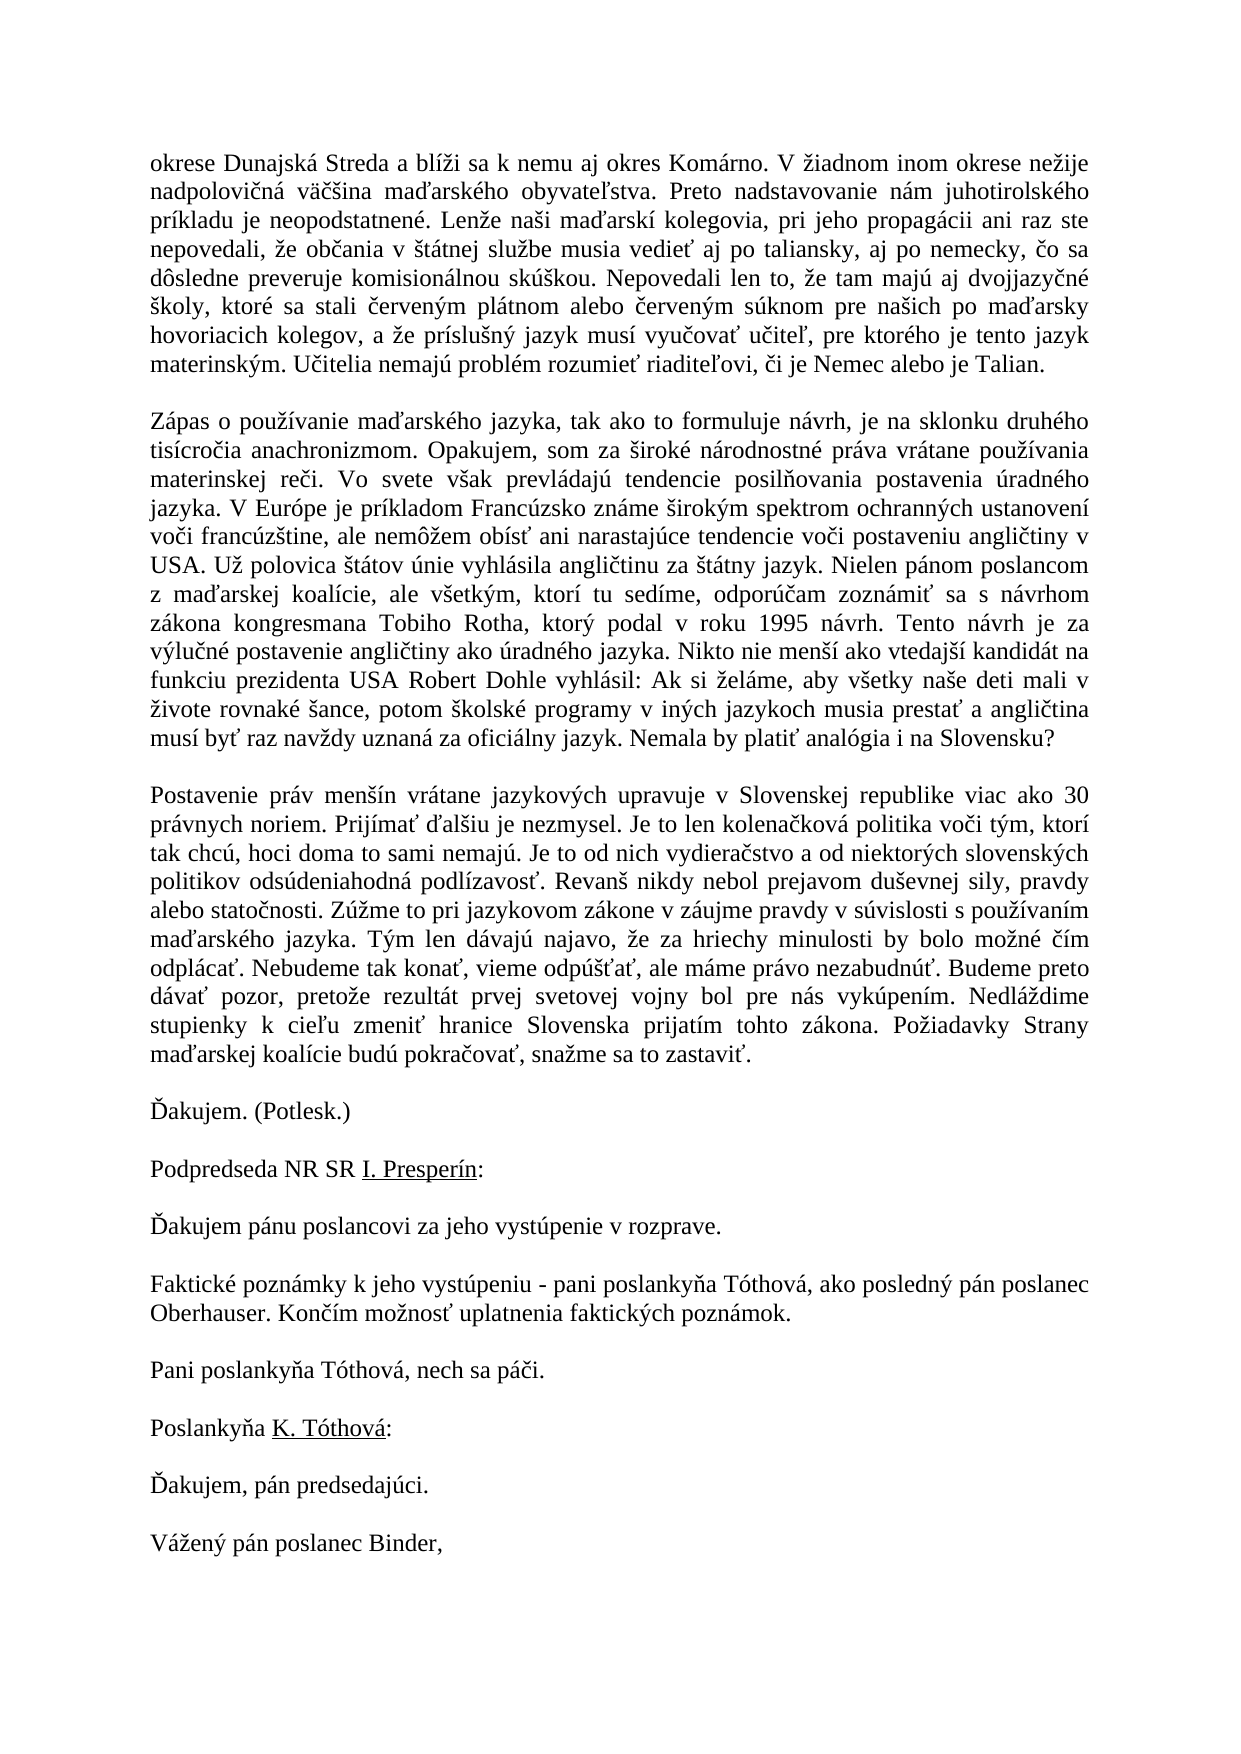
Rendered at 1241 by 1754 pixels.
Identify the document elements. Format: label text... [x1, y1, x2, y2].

text Postavenie práv menšín vrátane jazykových upravuje v Slovenskej republike viac ako 30 právnych noriem. Prijímať ďalšiu je nezmysel. Je to len kolenačková politika voči tým, ktorí tak chcú, hoci doma to sami nemajú. Je to od nich vydieračstvo a od niektorých slovenských politikov odsúdeniahodná podlízavosť. Revanš nikdy nebol prejavom duševnej sily, pravdy alebo statočnosti. Zúžme to pri jazykovom zákone v záujme pravdy v súvislosti s používaním maďarského jazyka. Tým len dávajú najavo, že za hriechy minulosti by bolo možné čím odplácať. Nebudeme tak konať, vieme odpúšťať, ale máme právo nezabudnúť. Budeme preto dávať pozor, pretože rezultát prvej svetovej vojny bol pre nás vykúpením. Nedláždime stupienky k cieľu zmeniť hranice Slovenska prijatím tohto zákona. Požiadavky Strany maďarskej koalície budú pokračovať, snažme sa to zastaviť. [150, 780, 1090, 1068]
text Ďakujem pánu poslancovi za jeho vystúpenie v rozprave. [150, 1211, 1090, 1240]
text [150, 148, 1090, 378]
text Zápas o používanie maďarského jazyka, tak ako to formuluje návrh, je na sklonku druhého tisícročia anachronizmom. Opakujem, som za široké národnostné práva vrátane používania materinskej reči. Vo svete však prevládajú tendencie posilňovania postavenia úradného jazyka. V Európe je príkladom Francúzsko známe širokým spektrom ochranných ustanovení voči francúzštine, ale nemôžem obísť ani narastajúce tendencie voči postaveniu angličtiny v USA. Už polovica štátov únie vyhlásila angličtinu za štátny jazyk. Nielen pánom poslancom z maďarskej koalície, ale všetkým, ktorí tu sedíme, odporúčam zoznámiť sa s návrhom zákona kongresmana Tobiho Rotha, ktorý podal v roku 1995 návrh. Tento návrh je za výlučné postavenie angličtiny ako úradného jazyka. Nikto nie menší ako vtedajší kandidát na funkciu prezidenta USA Robert Dohle vyhlásil: Ak si želáme, aby všetky naše deti mali v živote rovnaké šance, potom školské programy v iných jazykoch musia prestať a angličtina musí byť raz navždy uznaná za oficiálny jazyk. Nemala by platiť analógia i na Slovensku? [150, 406, 1090, 751]
text Podpredseda NR SR I. Presperín: [150, 1154, 1090, 1183]
text Ďakujem. (Potlesk.) [150, 1096, 1090, 1125]
text Poslankyňa K. Tóthová: [150, 1413, 1090, 1441]
text Pani poslankyňa Tóthová, nech sa páči. [150, 1355, 1090, 1384]
text Vážený pán poslanec Binder, [150, 1528, 1090, 1556]
text Ďakujem, pán predsedajúci. [150, 1470, 1090, 1499]
text Faktické poznámky k jeho vystúpeniu - pani poslankyňa Tóthová, ako posledný pán poslanec Oberhauser. Končím možnosť uplatnenia faktických poznámok. [150, 1269, 1090, 1326]
